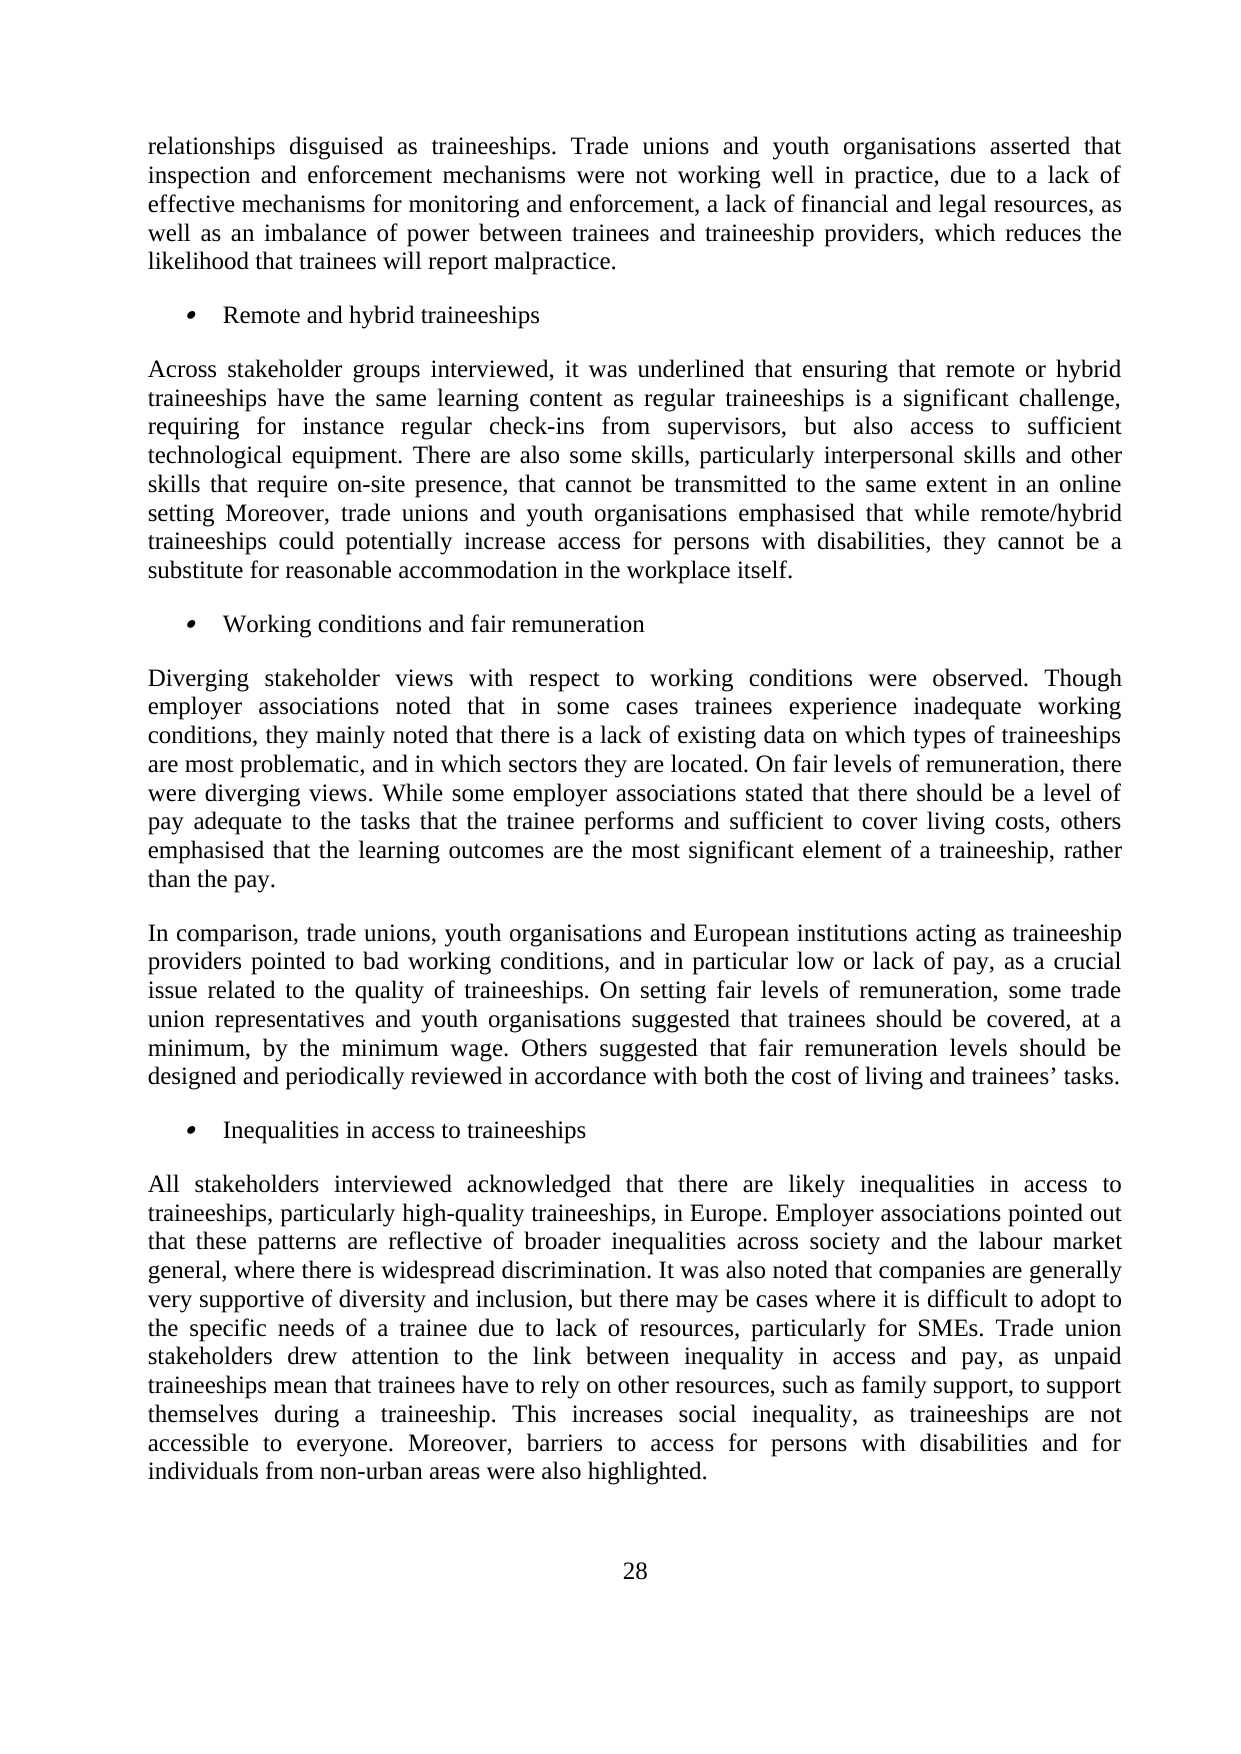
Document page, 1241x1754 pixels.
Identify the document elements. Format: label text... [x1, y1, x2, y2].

text Diverging stakeholder views with respect to working conditions were observed. Though employer associations noted that in some cases trainees experience inadequate working conditions, they mainly noted that there is a lack of existing data on which types of traineeships are most problematic, and in which sectors they are located. On fair levels of remuneration, there were diverging views. While some employer associations stated that there should be a level of pay adequate to the tasks that the trainee performs and sufficient to cover living costs, others emphasised that the learning outcomes are the most significant element of a traineeship, rather than the pay. [148, 663, 1123, 893]
list Inequalities in access to traineeships [185, 1115, 1123, 1144]
list Remote and hybrid traineeships [185, 300, 1123, 329]
text Across stakeholder groups interviewed, it was underlined that ensuring that remote or hybrid traineeships have the same learning content as regular traineeships is a significant challenge, requiring for instance regular check-ins from supervisors, but also access to sufficient technological equipment. There are also some skills, particularly interpersonal skills and other skills that require on-site presence, that cannot be transmitted to the same extent in an online setting Moreover, trade unions and youth organisations emphasised that while remote/hybrid traineeships could potentially increase access for persons with disabilities, they cannot be a substitute for reasonable accommodation in the workplace itself. [148, 354, 1123, 584]
list Working conditions and fair remuneration [185, 609, 1123, 638]
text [148, 131, 1123, 275]
text All stakeholders interviewed acknowledged that there are likely inequalities in access to traineeships, particularly high-quality traineeships, in Europe. Employer associations pointed out that these patterns are reflective of broader inequalities across society and the labour market general, where there is widespread discrimination. It was also noted that companies are generally very supportive of diversity and inclusion, but there may be cases where it is difficult to adopt to the specific needs of a trainee due to lack of resources, particularly for SMEs. Trade union stakeholders drew attention to the link between inequality in access and pay, as unpaid traineeships mean that trainees have to rely on other resources, such as family support, to support themselves during a traineeship. This increases social inequality, as traineeships are not accessible to everyone. Moreover, barriers to access for persons with disabilities and for individuals from non-urban areas were also highlighted. [148, 1169, 1123, 1485]
text In comparison, trade unions, youth organisations and European institutions acting as traineeship providers pointed to bad working conditions, and in particular low or lack of pay, as a crucial issue related to the quality of traineeships. On setting fair levels of remuneration, some trade union representatives and youth organisations suggested that trainees should be covered, at a minimum, by the minimum wage. Others suggested that fair remuneration levels should be designed and periodically reviewed in accordance with both the cost of living and trainees’ tasks. [148, 918, 1123, 1090]
